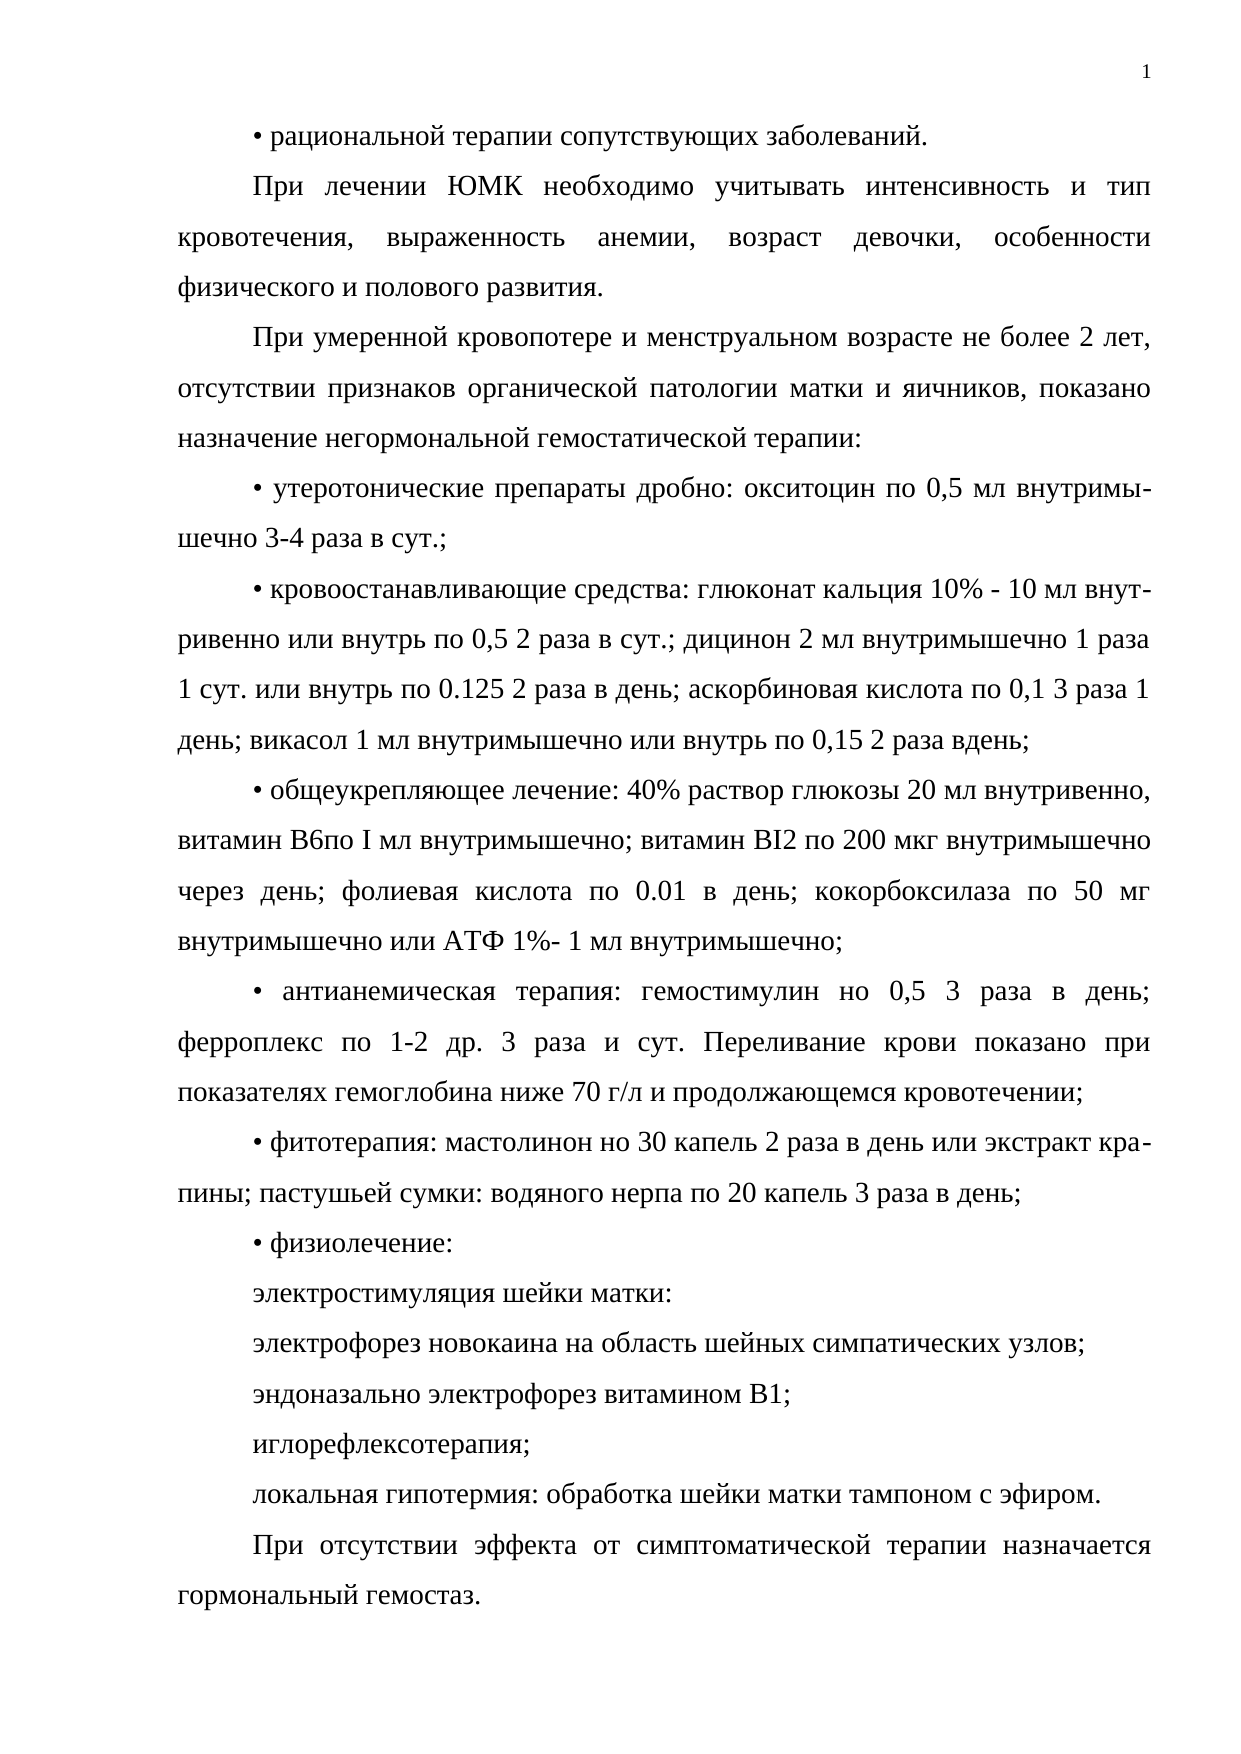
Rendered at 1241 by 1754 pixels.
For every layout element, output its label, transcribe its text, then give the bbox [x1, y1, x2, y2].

text эндоназально электрофорез витамином В1; [177, 1376, 1152, 1409]
text • общеукрепляющее лечение: 40% раствор глюкозы 20 мл внутривенно, витамин В6по I мл внутримышечно; витамин BI2 по 200 мкг внутримышечно через день; фолиевая кислота по 0.01 в день; кокорбоксилаза по 50 мг внутримышечно или АТФ 1%- 1 мл внутримышечно; [177, 772, 1152, 957]
text локальная гипотермия: обработка шейки матки тампоном с эфиром. [177, 1477, 1152, 1510]
text • фитотерапия: мастолинон но 30 капель 2 раза в день или экстракт крапины; пастушьей сумки: водяного нерпа по 20 капель 3 раза в день; [177, 1124, 1152, 1208]
text • физиолечение: [177, 1225, 1152, 1258]
text иглорефлексотерапия; [177, 1426, 1152, 1460]
text • рациональной терапии сопутствующих заболеваний. [177, 118, 1152, 152]
text • антианемическая терапия: гемостимулин но 0,5 3 раза в день; ферроплекс по 1-2 др. 3 раза и сут. Переливание крови показано при показателях гемоглобина ниже 70 г/л и продолжающемся кровотечении; [177, 973, 1152, 1108]
text электростимуляция шейки матки: [177, 1275, 1152, 1309]
text При лечении ЮМК необходимо учитывать интенсивность и тип кровотечения, выраженность анемии, возраст девочки, особенности физического и полового развития. [177, 168, 1152, 303]
text электрофорез новокаина на область шейных симпатических узлов; [177, 1326, 1152, 1359]
text • утеротонические препараты дробно: окситоцин по 0,5 мл внутримышечно 3-4 раза в сут.; [177, 470, 1152, 554]
text При умеренной кровопотере и менструальном возрасте не более 2 лет, отсутствии признаков органической патологии матки и яичников, показано назначение негормональной гемостатической терапии: [177, 319, 1152, 453]
text • кровоостанавливающие средства: глюконат кальция 10% - 10 мл внутривенно или внутрь по 0,5 2 раза в сут.; дицинон 2 мл внутримышечно 1 раза 1 сут. или внутрь по 0.125 2 раза в день; аскорбиновая кислота по 0,1 3 раза 1 день; викасол 1 мл внутримышечно или внутрь по 0,15 2 раза вдень; [177, 571, 1152, 755]
text При отсутствии эффекта от симптоматической терапии назначается гормональный гемостаз. [177, 1527, 1152, 1611]
